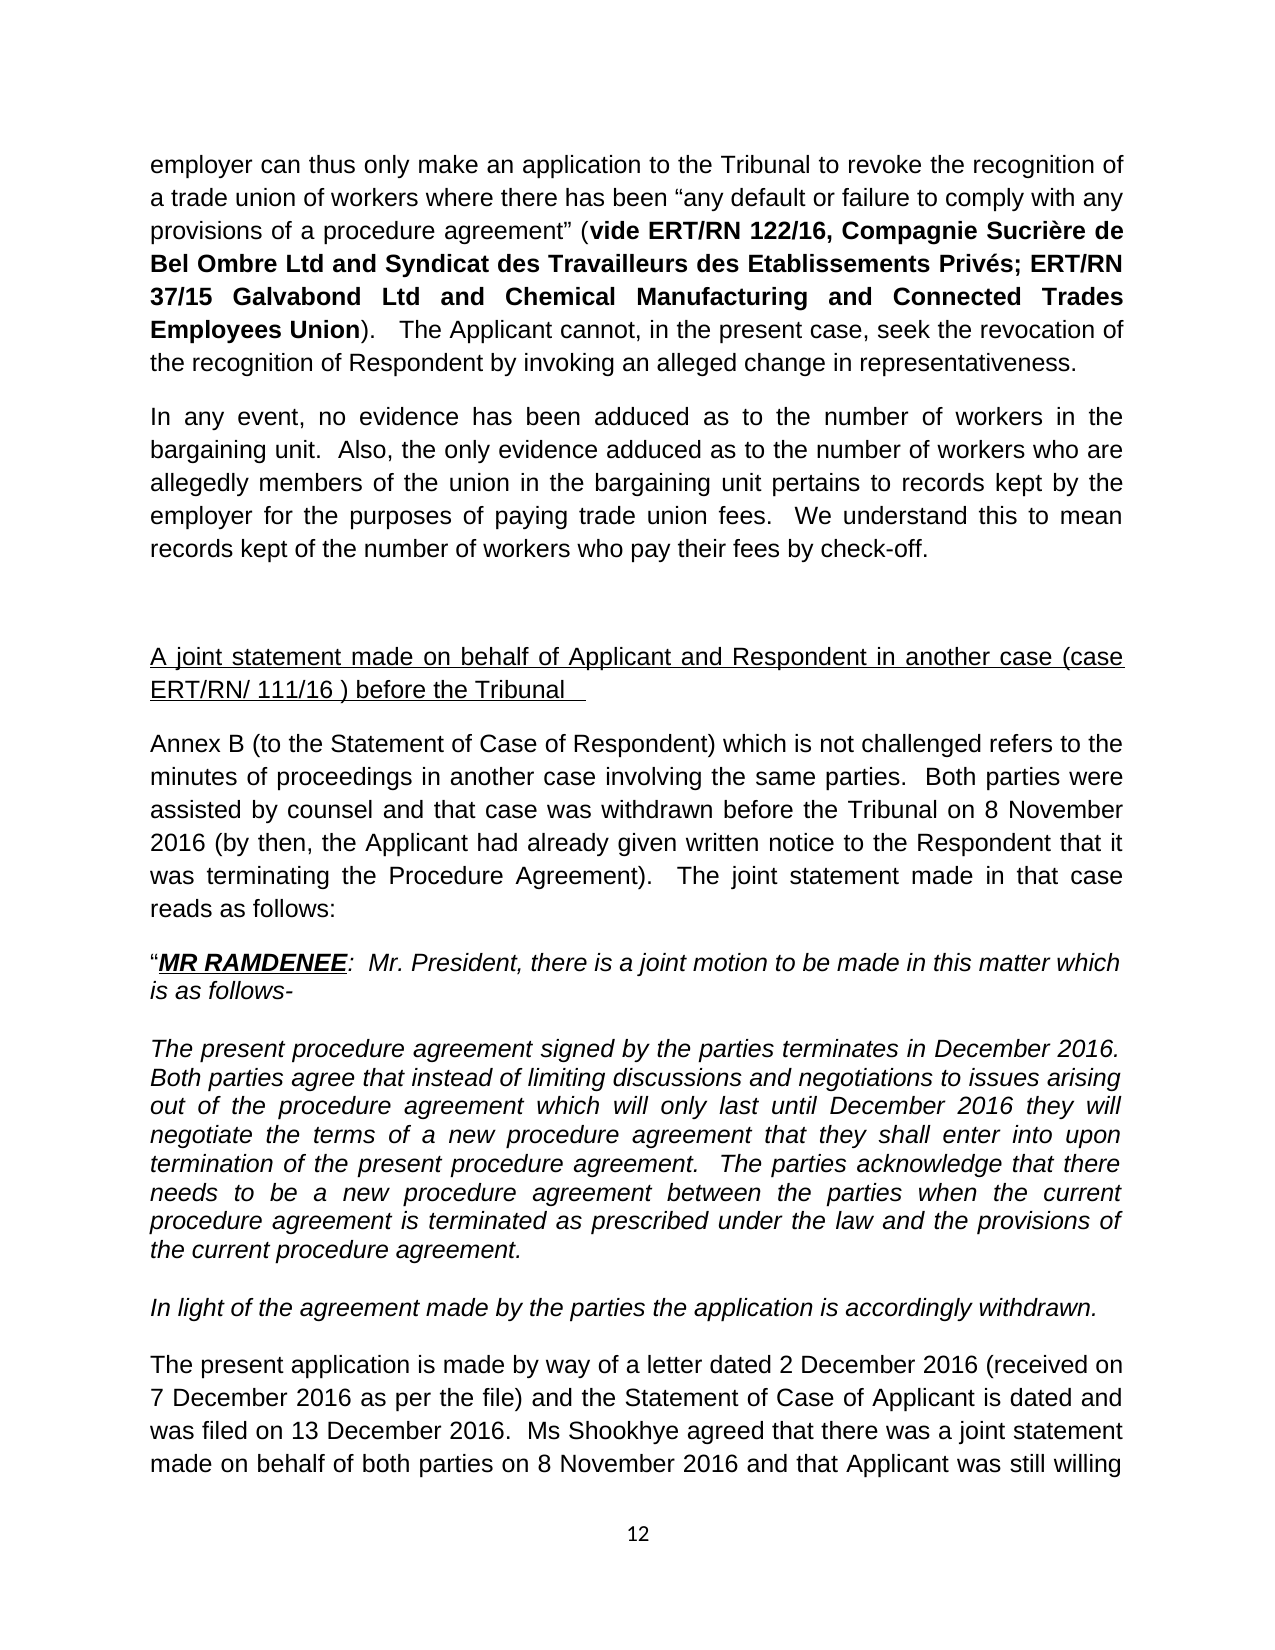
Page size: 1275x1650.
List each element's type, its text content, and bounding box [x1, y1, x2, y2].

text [150, 1350, 1125, 1478]
text The present procedure agreement signed by the parties terminates in December 2016. Both parties agree that instead of limiting discussions and negotiations to issues arising out of the procedure agreement which will only last until December 2016 they will negotiate the terms of a new procedure agreement that they shall enter into upon termination of the present procedure agreement. The parties acknowledge that there needs to be a new procedure agreement between the parties when the current procedure agreement is terminated as prescribed under the law and the provisions of the current procedure agreement. [150, 1034, 1125, 1264]
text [150, 150, 1125, 377]
text A joint statement made on behalf of Applicant and Respondent in another case (case ERT/RN/ 111/16 ) before the Tribunal [150, 668, 1125, 703]
text Annex B (to the Statement of Case of Respondent) which is not challenged refers to the minutes of proceedings in another case involving the same parties. Both parties were assisted by counsel and that case was withdrawn before the Tribunal on 8 November 2016 (by then, the Applicant had already given written notice to the Respondent that it was terminating the Procedure Agreement). The joint statement made in that case reads as follows: [150, 729, 1125, 922]
text “MR RAMDENEE: Mr. President, there is a joint motion to be made in this matter which is as follows- [150, 948, 1125, 1005]
text A joint statement made on behalf of Applicant and Respondent in another case (case ERT/RN/ 111/16 ) before the Tribunal [150, 642, 1125, 667]
text In any event, no evidence has been adduced as to the number of workers in the bargaining unit. Also, the only evidence adduced as to the number of workers who are allegedly members of the union in the bargaining unit pertains to records kept by the employer for the purposes of paying trade union fees. We understand this to mean records kept of the number of workers who pay their fees by check-off. [150, 402, 1125, 563]
text In light of the agreement made by the parties the application is accordingly withdrawn. [150, 1293, 1125, 1321]
